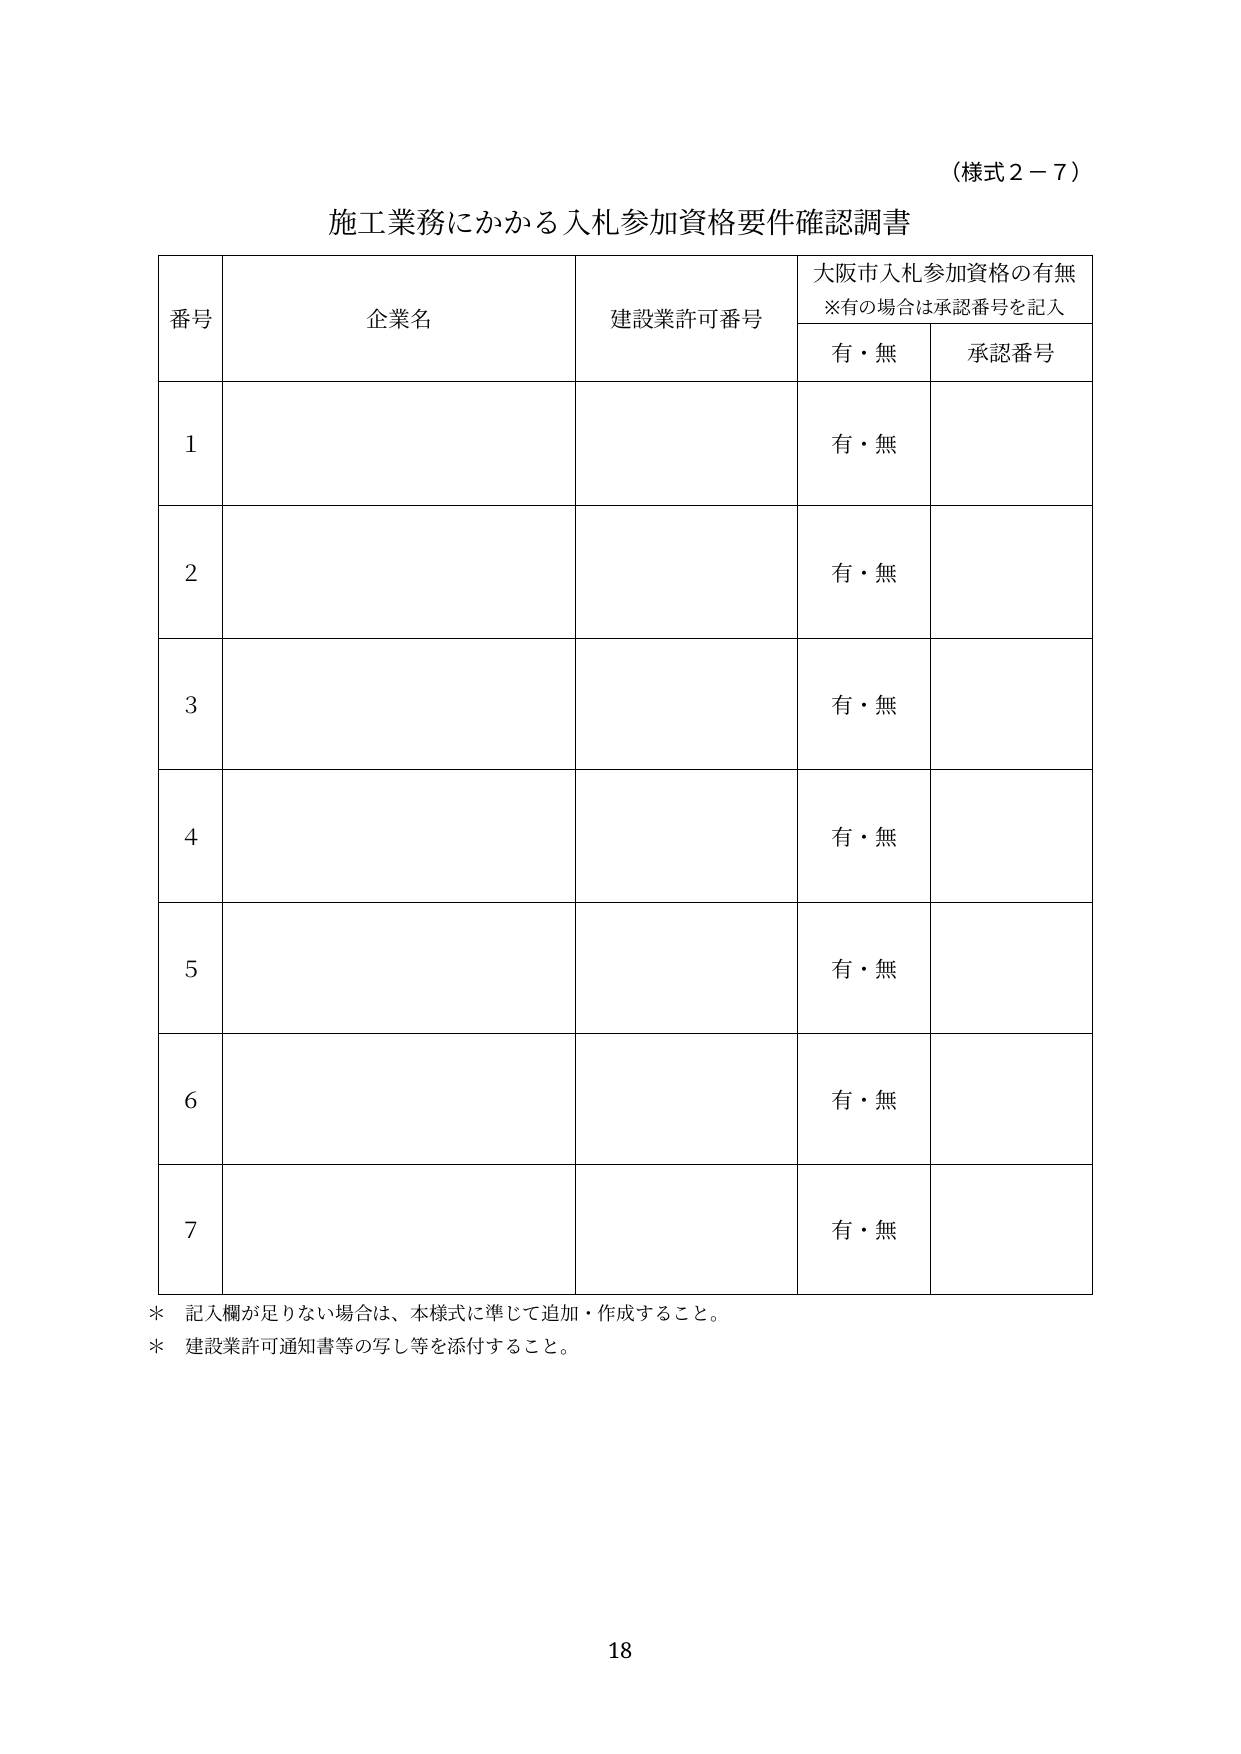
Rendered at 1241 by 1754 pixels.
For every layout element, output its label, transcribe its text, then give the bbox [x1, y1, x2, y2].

table_cell [931, 903, 1092, 1033]
table_cell [223, 903, 575, 1033]
text ＊ 建設業許可通知書等の写し等を添付すること。 [148, 1329, 1092, 1363]
table_cell [931, 639, 1092, 769]
table_cell [576, 506, 797, 638]
table_cell ５ [159, 903, 222, 1033]
table_cell [223, 506, 575, 638]
table_header 企業名 [223, 256, 575, 381]
text 施工業務にかかる入札参加資格要件確認調書 [148, 187, 1092, 254]
table_cell 有・無 [798, 506, 930, 638]
table_header 建設業許可番号 [576, 256, 797, 381]
table_cell 有・無 [798, 1034, 930, 1164]
table_cell [931, 506, 1092, 638]
table_cell ３ [159, 639, 222, 769]
table_cell ４ [159, 770, 222, 902]
table_cell [576, 639, 797, 769]
table_cell 有・無 [798, 382, 930, 505]
table_cell １ [159, 382, 222, 505]
table_cell ２ [159, 506, 222, 638]
table_cell 有・無 [798, 324, 930, 381]
table_cell [931, 1165, 1092, 1294]
table_cell [576, 903, 797, 1033]
table_cell [931, 770, 1092, 902]
table_cell [223, 639, 575, 769]
table_header 大阪市入札参加資格の有無 ※有の場合は承認番号を記入 [798, 256, 1092, 323]
table_cell ６ [159, 1034, 222, 1164]
table_header 番号 [159, 256, 222, 381]
table_cell ７ [159, 1165, 222, 1294]
text ＊ 記入欄が足りない場合は、本様式に準じて追加・作成すること。 [148, 1295, 1092, 1329]
table_cell [931, 1034, 1092, 1164]
table_cell [223, 770, 575, 902]
table_cell [223, 1034, 575, 1164]
table_cell 有・無 [798, 639, 930, 769]
text （様式２－７） [148, 153, 1092, 187]
table_cell 有・無 [798, 770, 930, 902]
table_cell [931, 382, 1092, 505]
table_cell 有・無 [798, 903, 930, 1033]
table_cell 承認番号 [931, 324, 1092, 381]
table_cell [576, 382, 797, 505]
table_cell [576, 1034, 797, 1164]
table_cell [576, 770, 797, 902]
table_cell [223, 1165, 575, 1294]
table_cell [223, 382, 575, 505]
table_cell [576, 1165, 797, 1294]
table_cell 有・無 [798, 1165, 930, 1294]
